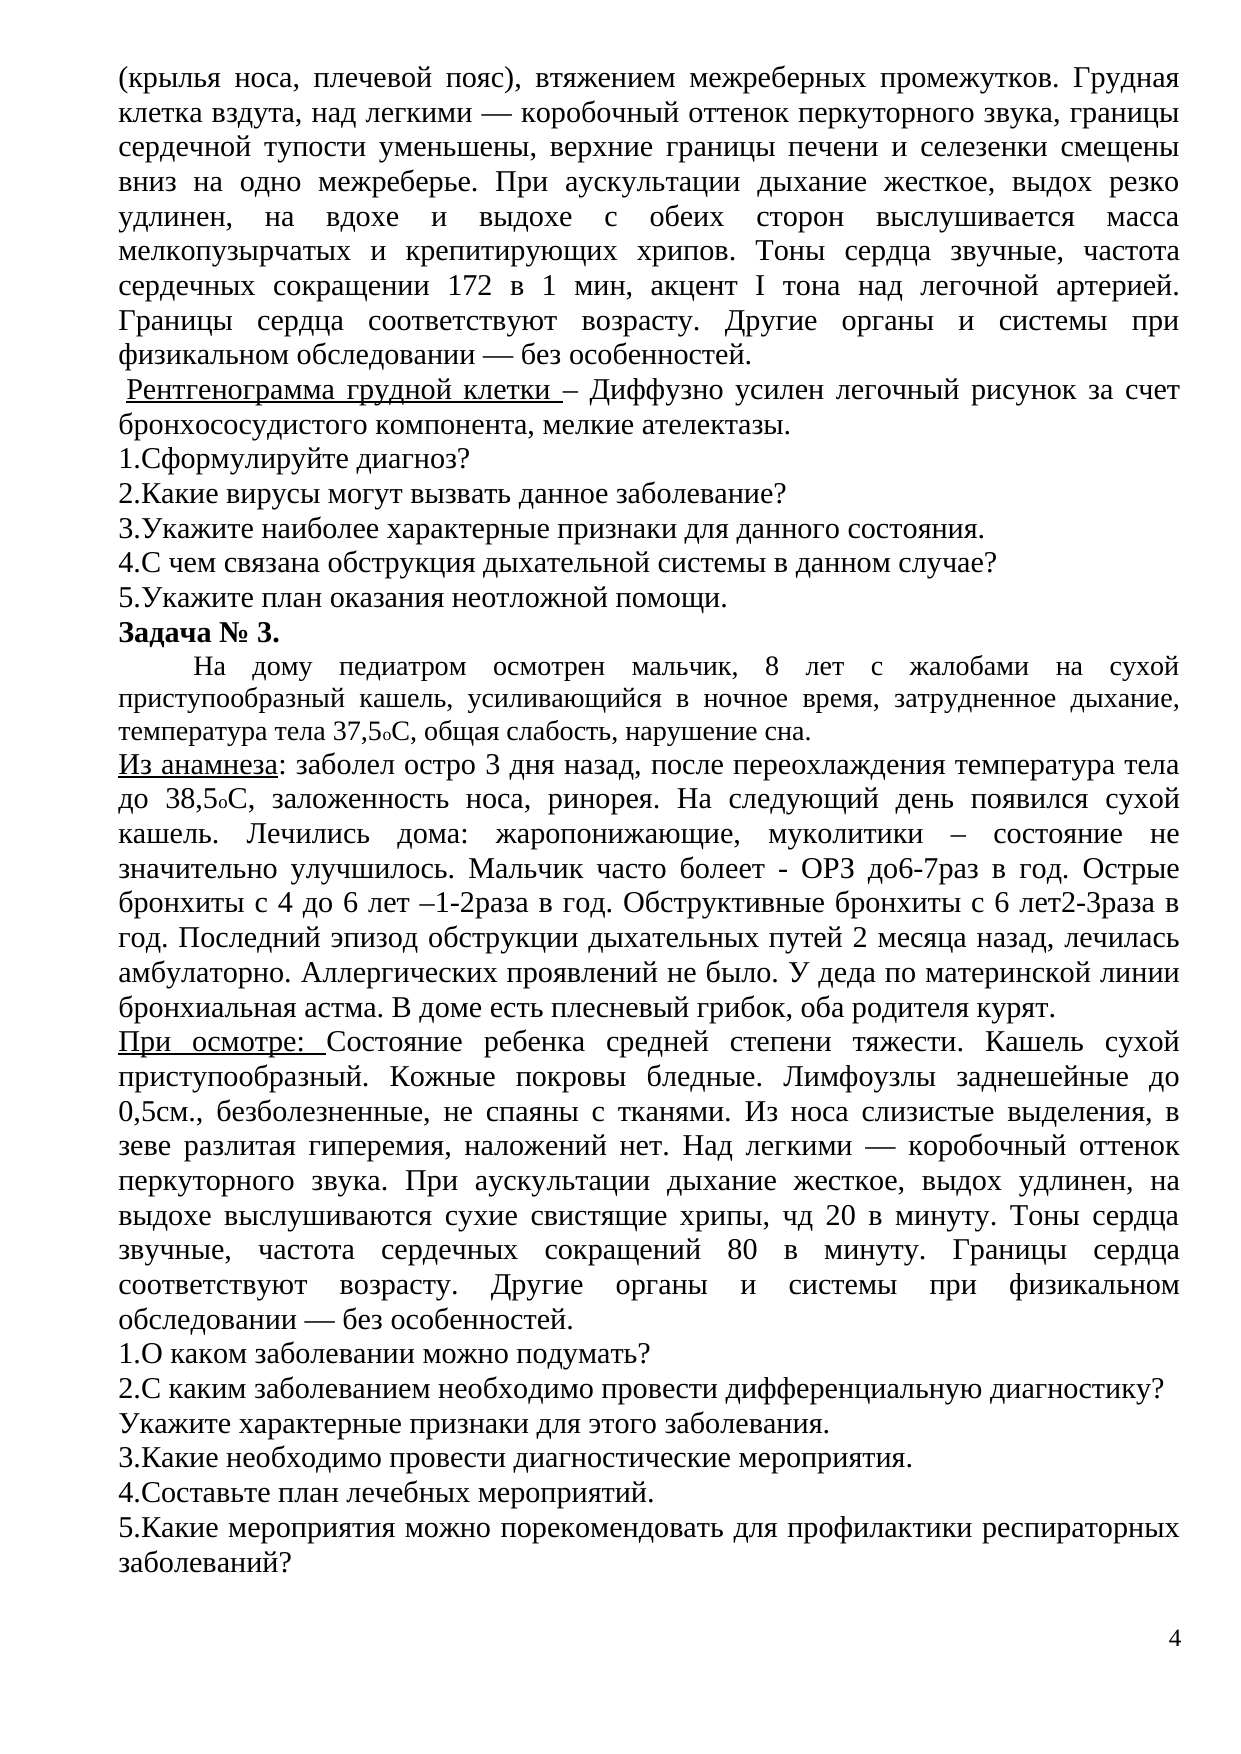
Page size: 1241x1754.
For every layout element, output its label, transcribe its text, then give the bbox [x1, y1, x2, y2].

text 2.Какие вирусы могут вызвать данное заболевание? [118, 475, 1181, 510]
text 2.С каким заболеванием необходимо провести дифференциальную диагностику? Укажите характерные признаки для этого заболевания. [118, 1370, 1181, 1440]
text Задача № 3. [118, 614, 1181, 649]
text 1.Сформулируйте диагноз? [118, 441, 1181, 475]
text Рентгенограмма грудной клетки – Диффузно усилен легочный рисунок за счет бронхососудистого компонента, мелкие ателектазы. [118, 371, 1181, 441]
text На дому педиатром осмотрен мальчик, 8 лет с жалобами на сухой приступообразный кашель, усиливающийся в ночное время, затрудненное дыхание, температура тела 37,5оС, общая слабость, нарушение сна. [118, 649, 1181, 746]
text 3.Укажите наиболее характерные признаки для данного состояния. [118, 510, 1181, 545]
text Из анамнеза: заболел остро 3 дня назад, после переохлаждения температура тела до 38,5оС, заложенность носа, ринорея. На следующий день появился сухой кашель. Лечились дома: жаропонижающие, муколитики – состояние не значительно улучшилось. Мальчик часто болеет - ОРЗ до6-7раз в год. Острые бронхиты с 4 до 6 лет –1-2раза в год. Обструктивные бронхиты с 6 лет2-3раза в год. Последний эпизод обструкции дыхательных путей 2 месяца назад, лечилась амбулаторно. Аллергических проявлений не было. У деда по материнской линии бронхиальная астма. В доме есть плесневый грибок, оба родителя курят. [118, 746, 1181, 1023]
text 5.Укажите план оказания неотложной помощи. [118, 579, 1181, 614]
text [118, 59, 1181, 371]
text 5.Какие мероприятия можно порекомендовать для профилактики респираторных заболеваний? [118, 1509, 1181, 1578]
text При осмотре: Состояние ребенка средней степени тяжести. Кашель сухой приступообразный. Кожные покровы бледные. Лимфоузлы заднешейные до 0,5см., безболезненные, не спаяны с тканями. Из носа слизистые выделения, в зеве разлитая гиперемия, наложений нет. Над легкими — коробочный оттенок перкуторного звука. При аускультации дыхание жесткое, выдох удлинен, на выдохе выслушиваются сухие свистящие хрипы, чд 20 в минуту. Тоны сердца звучные, частота сердечных сокращений 80 в минуту. Границы сердца соответствуют возрасту. Другие органы и системы при физикальном обследовании — без особенностей. [118, 1023, 1181, 1336]
text 4.С чем связана обструкция дыхательной системы в данном случае? [118, 545, 1181, 579]
text 1.О каком заболевании можно подумать? [118, 1336, 1181, 1370]
text 3.Какие необходимо провести диагностические мероприятия. [118, 1440, 1181, 1474]
text 4.Составьте план лечебных мероприятий. [118, 1474, 1181, 1509]
